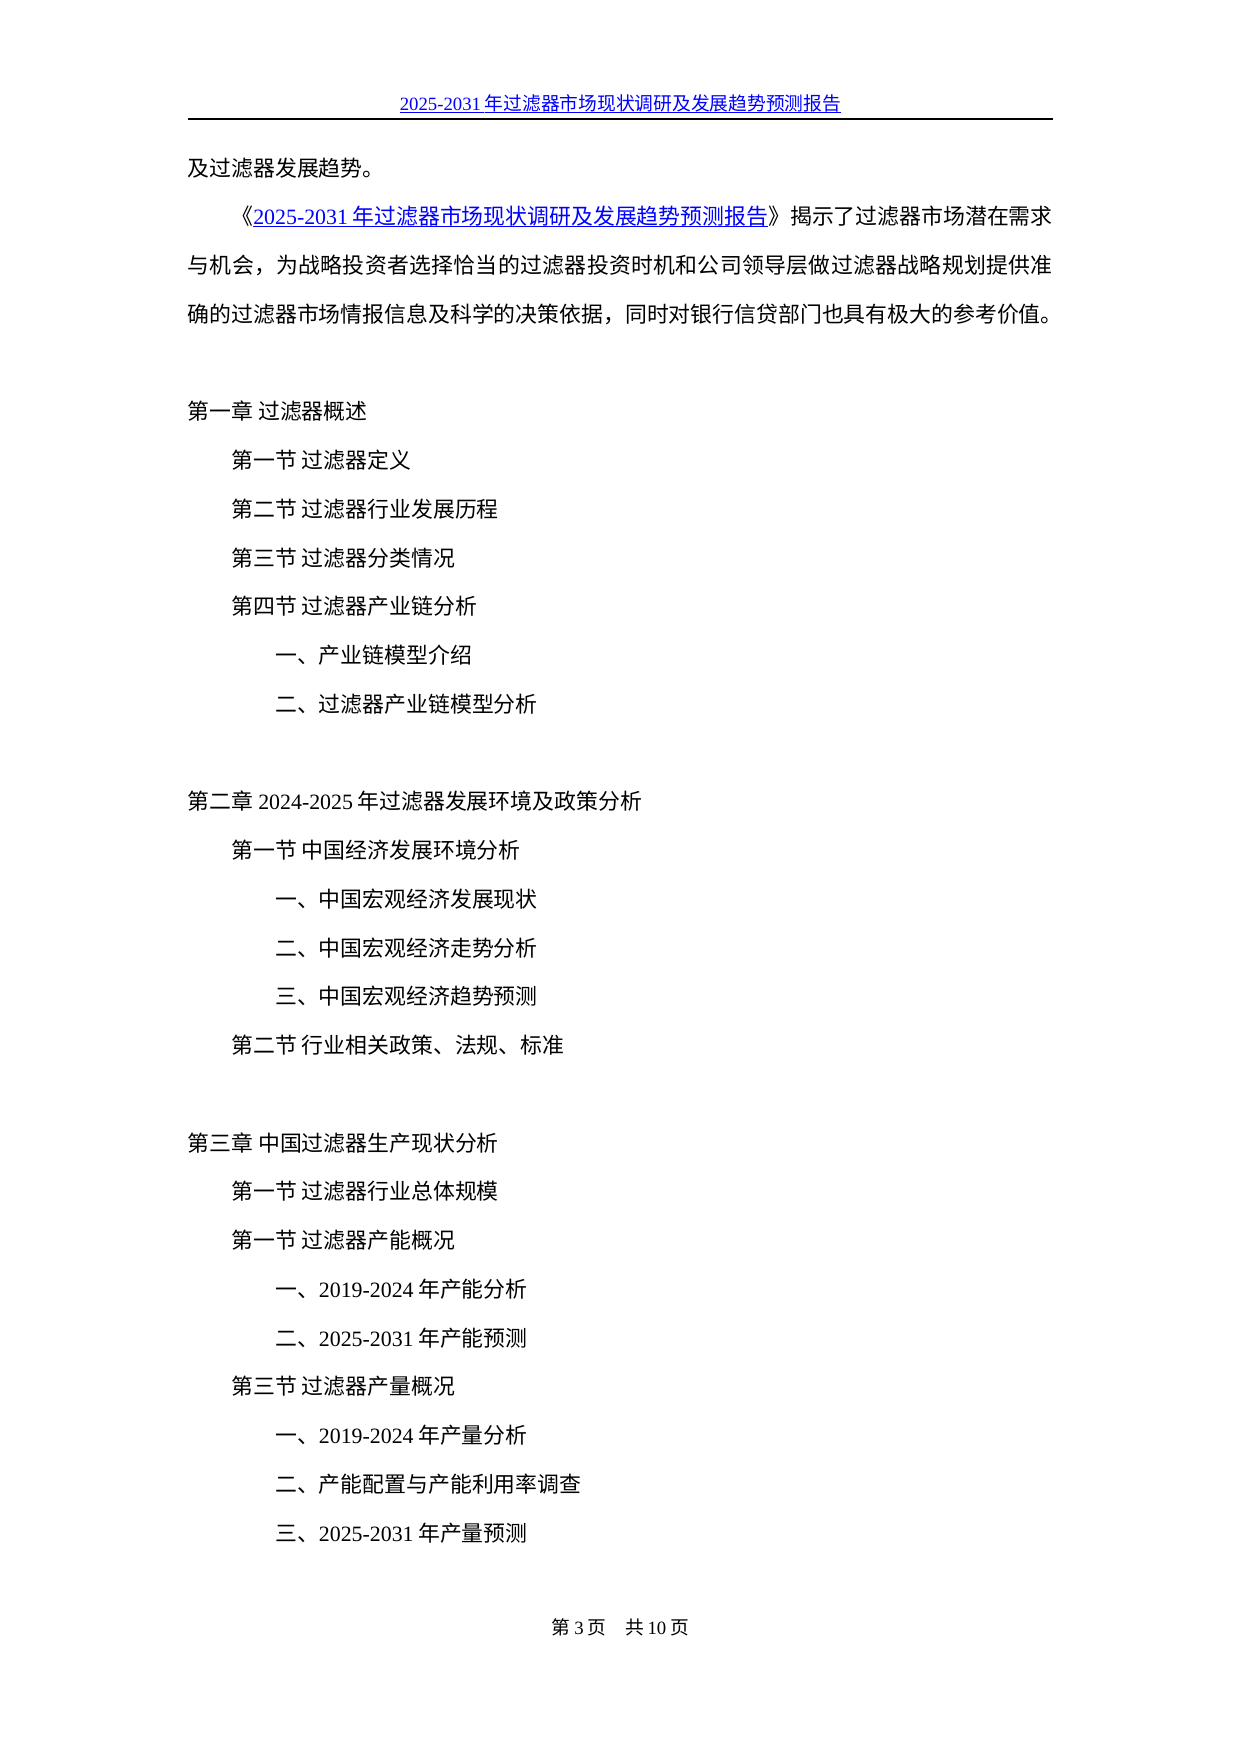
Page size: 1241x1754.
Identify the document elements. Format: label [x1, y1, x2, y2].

text [187, 150, 1053, 1548]
